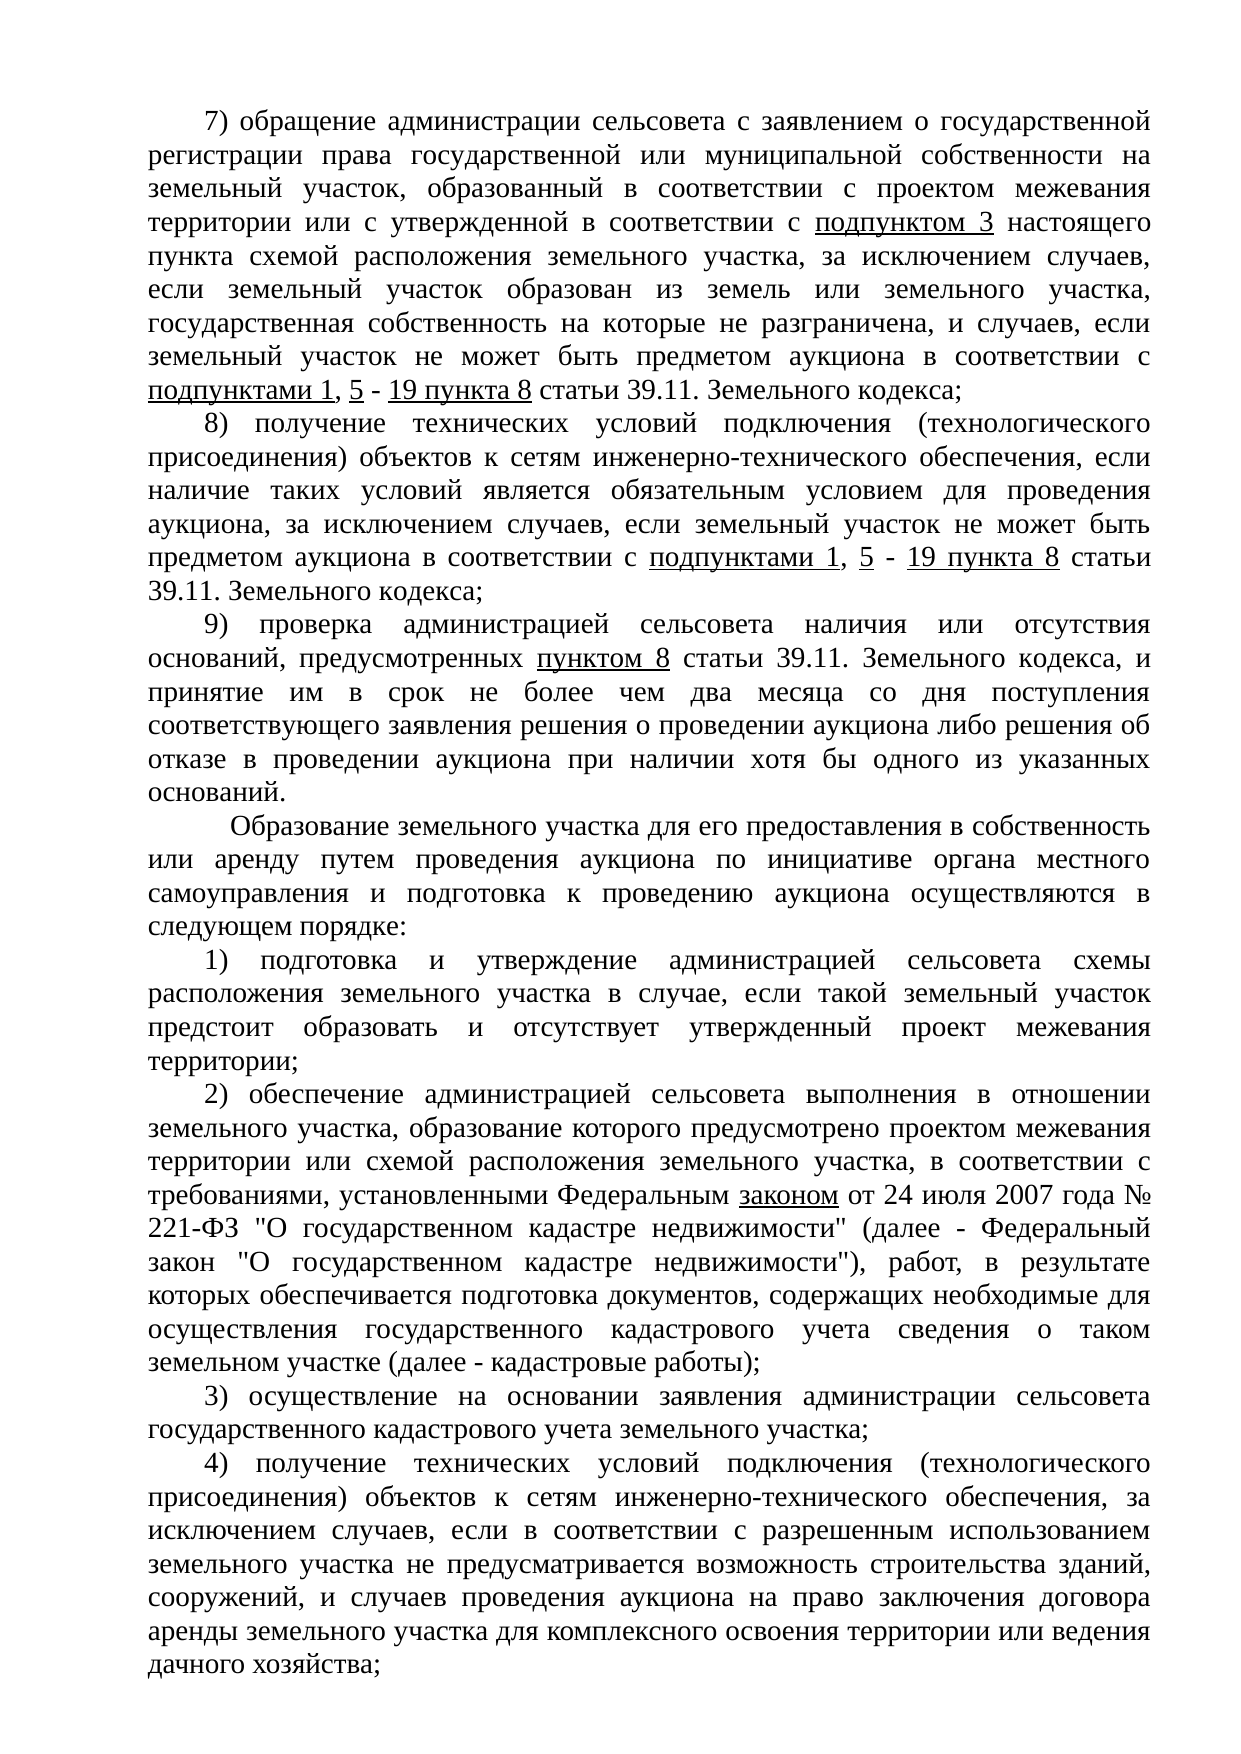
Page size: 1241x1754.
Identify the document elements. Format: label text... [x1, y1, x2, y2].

list 3) осуществление на основании заявления администрации сельсовета государственного кадастрового учета земельного участка; [148, 1378, 1152, 1445]
text 9) проверка администрацией сельсовета наличия или отсутствия оснований, предусмотренных пунктом 8 статьи 39.11. Земельного кодекса, и принятие им в срок не более чем два месяца со дня поступления соответствующего заявления решения о проведении аукциона либо решения об отказе в проведении аукциона при наличии хотя бы одного из указанных оснований. [148, 607, 1152, 808]
list 4) получение технических условий подключения (технологического присоединения) объектов к сетям инженерно-технического обеспечения, за исключением случаев, если в соответствии с разрешенным использованием земельного участка не предусматривается возможность строительства зданий, сооружений, и случаев проведения аукциона на право заключения договора аренды земельного участка для комплексного освоения территории или ведения дачного хозяйства; [148, 1445, 1152, 1680]
text 8) получение технических условий подключения (технологического присоединения) объектов к сетям инженерно-технического обеспечения, если наличие таких условий является обязательным условием для проведения аукциона, за исключением случаев, если земельный участок не может быть предметом аукциона в соответствии с подпунктами 1, 5 - 19 пункта 8 статьи 39.11. Земельного кодекса; [148, 405, 1152, 607]
text 7) обращение администрации сельсовета с заявлением о государственной регистрации права государственной или муниципальной собственности на земельный участок, образованный в соответствии с проектом межевания территории или с утвержденной в соответствии с подпунктом 3 настоящего пункта схемой расположения земельного участка, за исключением случаев, если земельный участок образован из земель или земельного участка, государственная собственность на которые не разграничена, и случаев, если земельный участок не может быть предметом аукциона в соответствии с подпунктами 1, 5 - 19 пункта 8 статьи 39.11. Земельного кодекса; [148, 103, 1152, 405]
list 2) обеспечение администрацией сельсовета выполнения в отношении земельного участка, образование которого предусмотрено проектом межевания территории или схемой расположения земельного участка, в соответствии с требованиями, установленными Федеральным законом от 24 июля 2007 года № 221-ФЗ "О государственном кадастре недвижимости" (далее - Федеральный закон "О государственном кадастре недвижимости"), работ, в результате которых обеспечивается подготовка документов, содержащих необходимые для осуществления государственного кадастрового учета сведения о таком земельном участке (далее - кадастровые работы); [148, 1076, 1152, 1378]
text Образование земельного участка для его предоставления в собственность или аренду путем проведения аукциона по инициативе органа местного самоуправления и подготовка к проведению аукциона осуществляются в следующем порядке: [148, 808, 1151, 942]
list 1) подготовка и утверждение администрацией сельсовета схемы расположения земельного участка в случае, если такой земельный участок предстоит образовать и отсутствует утвержденный проект межевания территории; [148, 942, 1152, 1076]
